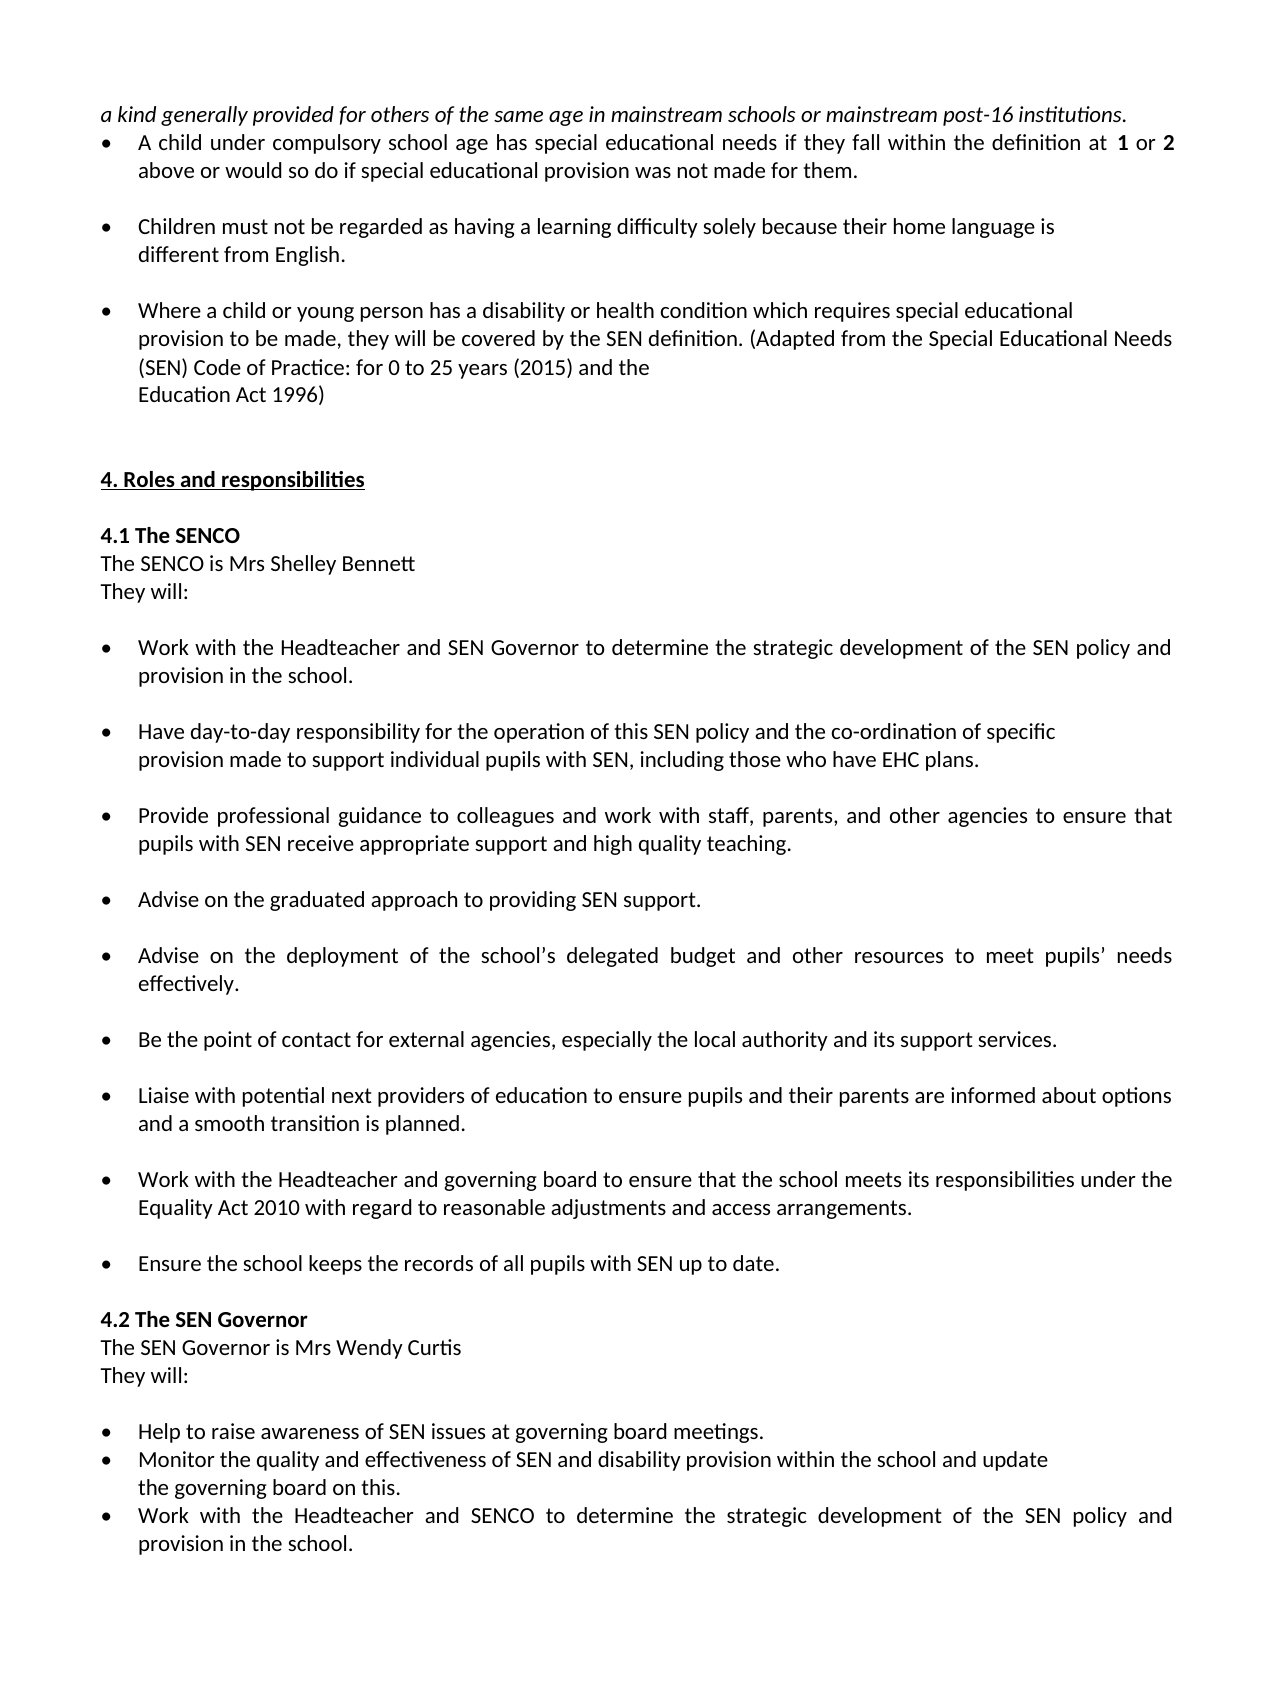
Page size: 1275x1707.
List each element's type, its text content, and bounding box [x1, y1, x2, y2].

list Monitor the quality and effectiveness of SEN and disability provision within the school and update [100, 1445, 1174, 1473]
list Where a child or young person has a disability or health condition which requires special educational [100, 297, 1174, 324]
list Liaise with potential next providers of education to ensure pupils and their parents are informed about options and a smooth transition is planned. [100, 1081, 1174, 1137]
text The SENCO is Mrs Shelley Bennett [100, 549, 1174, 577]
text different from English. [138, 241, 1174, 268]
list Advise on the deployment of the school’s delegated budget and other resources to meet pupils’ needs effectively. [100, 941, 1174, 997]
list Have day-to-day responsibility for the operation of this SEN policy and the co-ordination of specific [100, 717, 1174, 745]
text a kind generally provided for others of the same age in mainstream schools or mainstream post-16 institutions. [100, 100, 1174, 128]
list Ensure the school keeps the records of all pupils with SEN up to date. [100, 1249, 1174, 1277]
text 4.2 The SEN Governor [100, 1305, 1174, 1333]
text They will: [100, 1361, 1174, 1389]
text 4. Roles and responsibilities [100, 465, 1174, 493]
list Children must not be regarded as having a learning difficulty solely because their home language is [100, 212, 1174, 241]
list A child under compulsory school age has special educational needs if they fall within the definition at 1 or 2 above or would so do if special educational provision was not made for them. [100, 128, 1174, 184]
text provision to be made, they will be covered by the SEN definition. (Adapted from the Special Educational Needs (SEN) Code of Practice: for 0 to 25 years (2015) and the [138, 324, 1174, 381]
list Be the point of contact for external agencies, especially the local authority and its support services. [100, 1025, 1174, 1053]
text Education Act 1996) [138, 381, 1174, 409]
list Help to raise awareness of SEN issues at governing board meetings. [100, 1417, 1174, 1445]
list Work with the Headteacher and SEN Governor to determine the strategic development of the SEN policy and provision in the school. [100, 633, 1174, 689]
list Work with the Headteacher and SENCO to determine the strategic development of the SEN policy and provision in the school. [100, 1501, 1174, 1557]
list Advise on the graduated approach to providing SEN support. [100, 885, 1174, 913]
text They will: [100, 577, 1174, 605]
text the governing board on this. [138, 1473, 1174, 1501]
text 4.1 The SENCO [100, 521, 1174, 549]
text The SEN Governor is Mrs Wendy Curtis [100, 1333, 1174, 1361]
list Work with the Headteacher and governing board to ensure that the school meets its responsibilities under the Equality Act 2010 with regard to reasonable adjustments and access arrangements. [100, 1165, 1174, 1221]
text provision made to support individual pupils with SEN, including those who have EHC plans. [138, 745, 1174, 773]
list Provide professional guidance to colleagues and work with staff, parents, and other agencies to ensure that pupils with SEN receive appropriate support and high quality teaching. [100, 801, 1174, 857]
